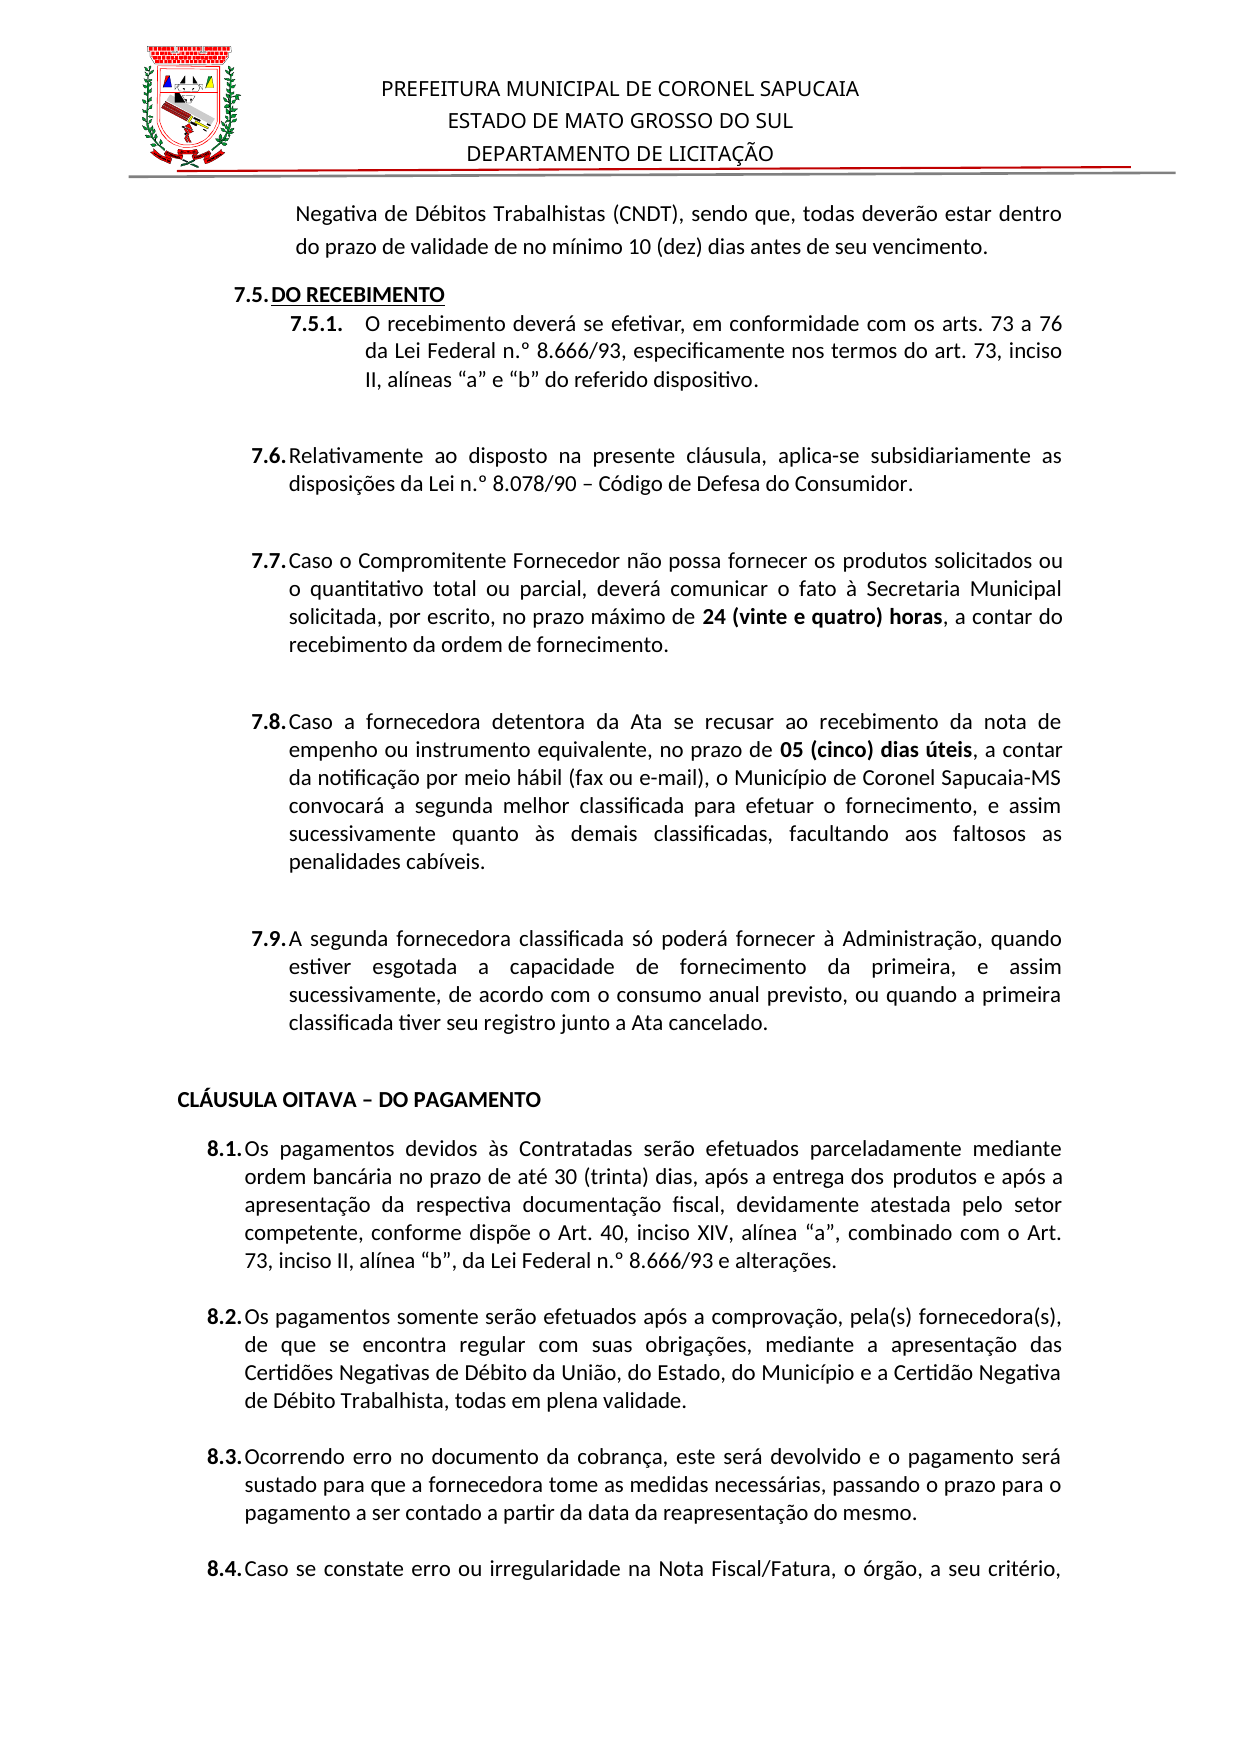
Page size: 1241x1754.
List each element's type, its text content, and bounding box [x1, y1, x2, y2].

list Ocorrendo erro no documento da cobrança, este será devolvido e o pagamento será sustado para que a fornecedora tome as medidas necessárias, passando o prazo para o pagamento a ser contado a partir da data da reapresentação do mesmo. [207, 1442, 1063, 1526]
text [251, 199, 1063, 260]
list A segunda fornecedora classificada só poderá fornecer à Administração, quando estiver esgotada a capacidade de fornecimento da primeira, e assim sucessivamente, de acordo com o consumo anual previsto, ou quando a primeira classificada tiver seu registro junto a Ata cancelado. [251, 924, 1063, 1036]
list Caso a fornecedora detentora da Ata se recusar ao recebimento da nota de empenho ou instrumento equivalente, no prazo de 05 (cinco) dias úteis, a contar da notificação por meio hábil (fax ou e-mail), o Município de Coronel Sapucaia-MS convocará a segunda melhor classificada para efetuar o fornecimento, e assim sucessivamente quanto às demais classificadas, facultando aos faltosos as penalidades cabíveis. [251, 707, 1063, 876]
list DO RECEBIMENTO [233, 281, 1063, 309]
text CLÁUSULA OITAVA – DO PAGAMENTO [177, 1085, 1063, 1113]
list Os pagamentos devidos às Contratadas serão efetuados parceladamente mediante ordem bancária no prazo de até 30 (trinta) dias, após a entrega dos produtos e após a apresentação da respectiva documentação fiscal, devidamente atestada pelo setor competente, conforme dispõe o Art. 40, inciso XIV, alínea “a”, combinado com o Art. 73, inciso II, alínea “b”, da Lei Federal n.º 8.666/93 e alterações. [207, 1134, 1063, 1274]
list Caso o Compromitente Fornecedor não possa fornecer os produtos solicitados ou o quantitativo total ou parcial, deverá comunicar o fato à Secretaria Municipal solicitada, por escrito, no prazo máximo de 24 (vinte e quatro) horas, a contar do recebimento da ordem de fornecimento. [251, 546, 1063, 658]
list Os pagamentos somente serão efetuados após a comprovação, pela(s) fornecedora(s), de que se encontra regular com suas obrigações, mediante a apresentação das Certidões Negativas de Débito da União, do Estado, do Município e a Certidão Negativa de Débito Trabalhista, todas em plena validade. [207, 1302, 1063, 1414]
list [207, 1554, 1063, 1582]
list O recebimento deverá se efetivar, em conformidade com os arts. 73 a 76 da Lei Federal n.º 8.666/93, especificamente nos termos do art. 73, inciso II, alíneas “a” e “b” do referido dispositivo. [290, 309, 1063, 393]
list Relativamente ao disposto na presente cláusula, aplica-se subsidiariamente as disposições da Lei n.º 8.078/90 – Código de Defesa do Consumidor. [251, 442, 1063, 498]
